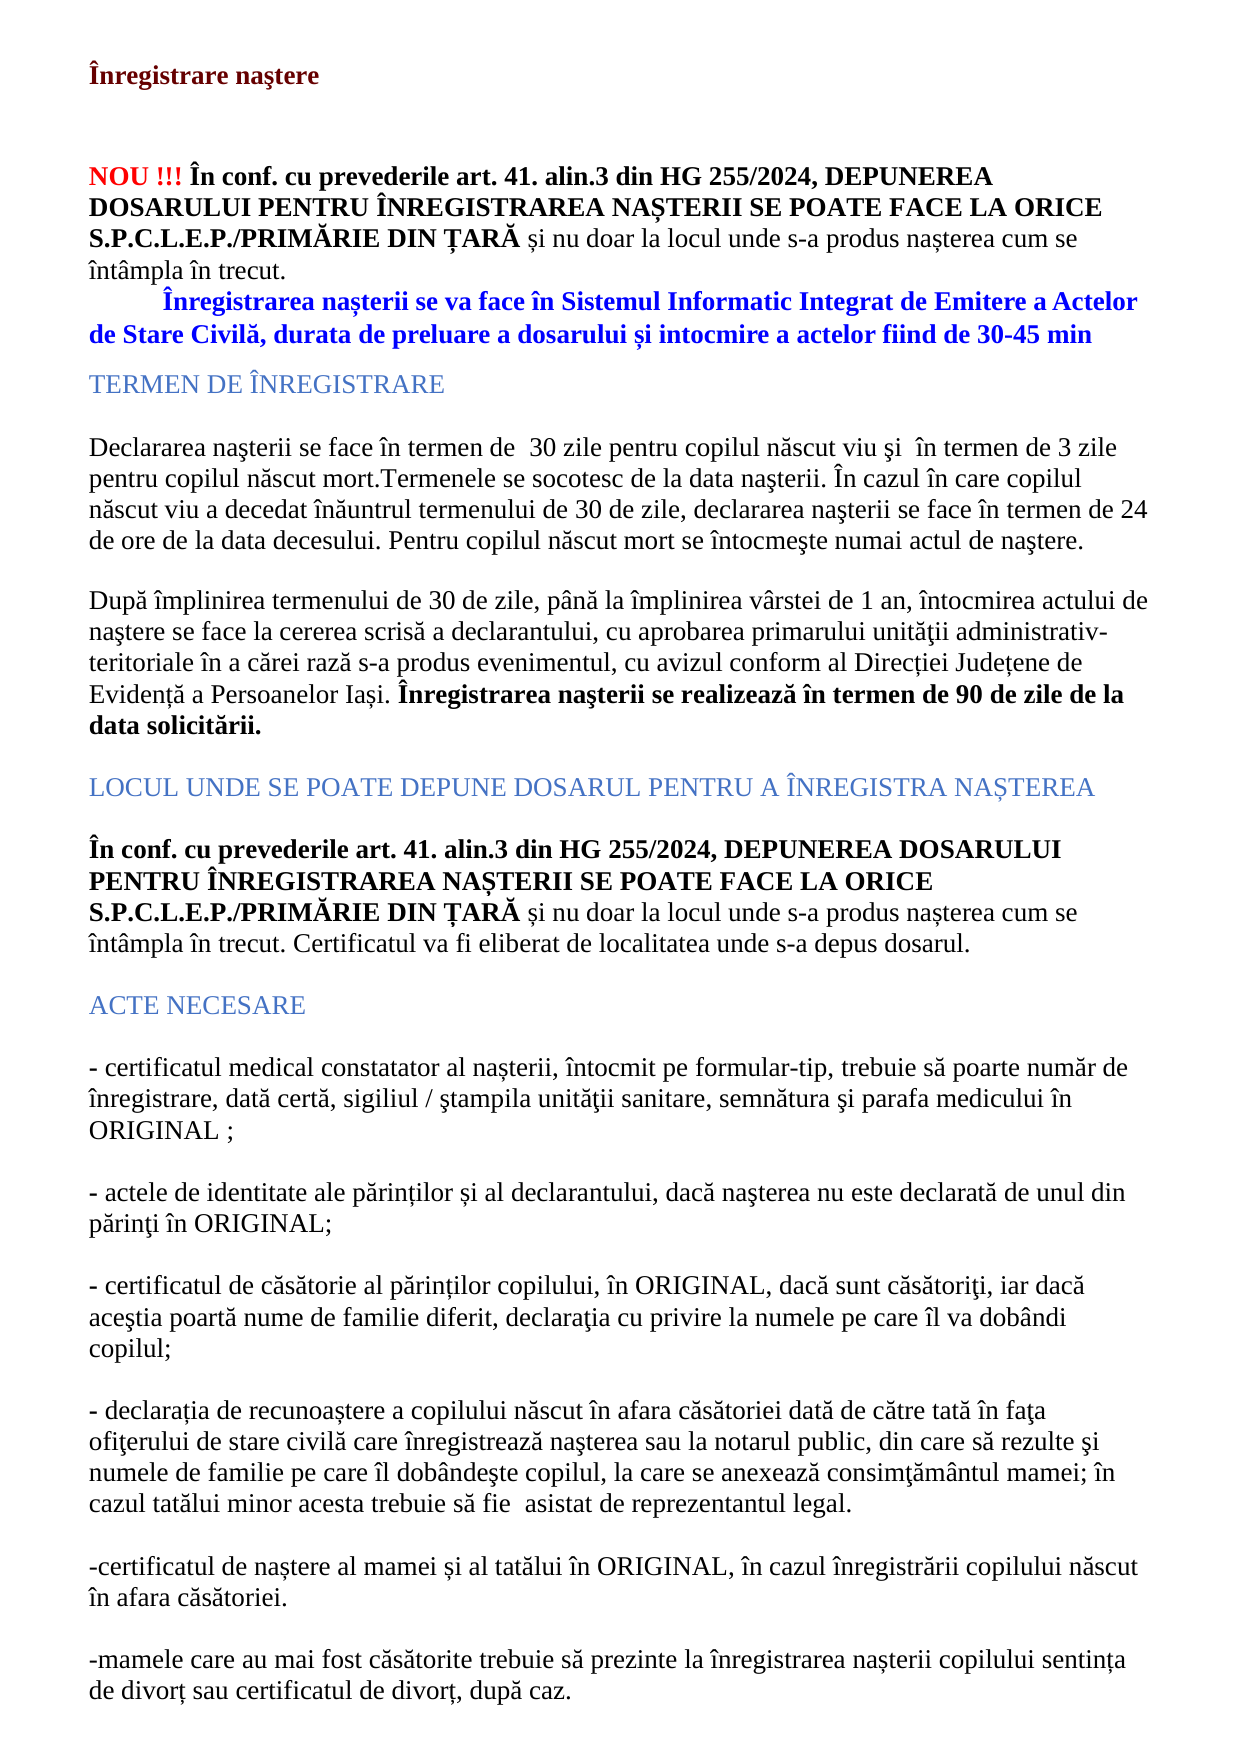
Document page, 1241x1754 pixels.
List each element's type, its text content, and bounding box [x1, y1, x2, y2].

text După împlinirea termenului de 30 de zile, până la împlinirea vârstei de 1 an, întocmirea actului de naştere se face la cererea scrisă a declarantului, cu aprobarea primarului unităţii administrativ-teritoriale în a cărei rază s-a produs evenimentul, cu avizul conform al Direcției Județene de Evidență a Persoanelor Iași. Înregistrarea naşterii se realizează în termen de 90 de zile de la data solicitării. LOCUL UNDE SE POATE DEPUNE DOSARUL PENTRU A ÎNREGISTRA NAȘTEREA În conf. cu prevederile art. 41. alin.3 din HG 255/2024, DEPUNEREA DOSARULUI PENTRU ÎNREGISTRAREA NAȘTERII SE POATE FACE LA ORICE S.P.C.L.E.P./PRIMĂRIE DIN ȚARĂ și nu doar la locul unde s-a produs nașterea cum se întâmpla în trecut. Certificatul va fi eliberat de localitatea unde s-a depus dosarul. [89, 584, 1152, 958]
text Înregistrare naştere [89, 59, 1152, 90]
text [89, 1643, 1152, 1706]
text NOU !!! În conf. cu prevederile art. 41. alin.3 din HG 255/2024, DEPUNEREA DOSARULUI PENTRU ÎNREGISTRAREA NAȘTERII SE POATE FACE LA ORICE S.P.C.L.E.P./PRIMĂRIE DIN ȚARĂ și nu doar la locul unde s-a produs nașterea cum se întâmpla în trecut. [89, 98, 1152, 285]
text TERMEN DE ÎNREGISTRARE Declararea naşterii se face în termen de 30 zile pentru copilul născut viu şi în termen de 3 zile pentru copilul născut mort.Termenele se socotesc de la data naşterii. În cazul în care copilul născut viu a decedat înăuntrul termenului de 30 de zile, declararea naşterii se face în termen de 24 de ore de la data decesului. Pentru copilul născut mort se întocmeşte numai actul de naştere. [89, 369, 1152, 584]
text Înregistrarea nașterii se va face în Sistemul Informatic Integrat de Emitere a Actelor de Stare Civilă, durata de preluare a dosarului și intocmire a actelor fiind de 30-45 min [89, 285, 1152, 349]
text ACTE NECESARE - certificatul medical constatator al nașterii, întocmit pe formular-tip, trebuie să poarte număr de înregistrare, dată certă, sigiliul / ştampila unităţii sanitare, semnătura şi parafa medicului în ORIGINAL ; - actele de identitate ale părinților și al declarantului, dacă naşterea nu este declarată de unul din părinţi în ORIGINAL; - certificatul de căsătorie al părinților copilului, în ORIGINAL, dacă sunt căsătoriţi, iar dacă aceştia poartă nume de familie diferit, declaraţia cu privire la numele pe care îl va dobândi copilul; - declarația de recunoaștere a copilului născut în afara căsătoriei dată de către tată în faţa ofiţerului de stare civilă care înregistrează naşterea sau la notarul public, din care să rezulte şi numele de familie pe care îl dobândeşte copilul, la care se anexează consimţământul mamei; în cazul tatălui minor acesta trebuie să fie asistat de reprezentantul legal. -certificatul de naștere al mamei și al tatălui în ORIGINAL, în cazul înregistrării copilului născut în afara căsătoriei. [89, 958, 1152, 1612]
